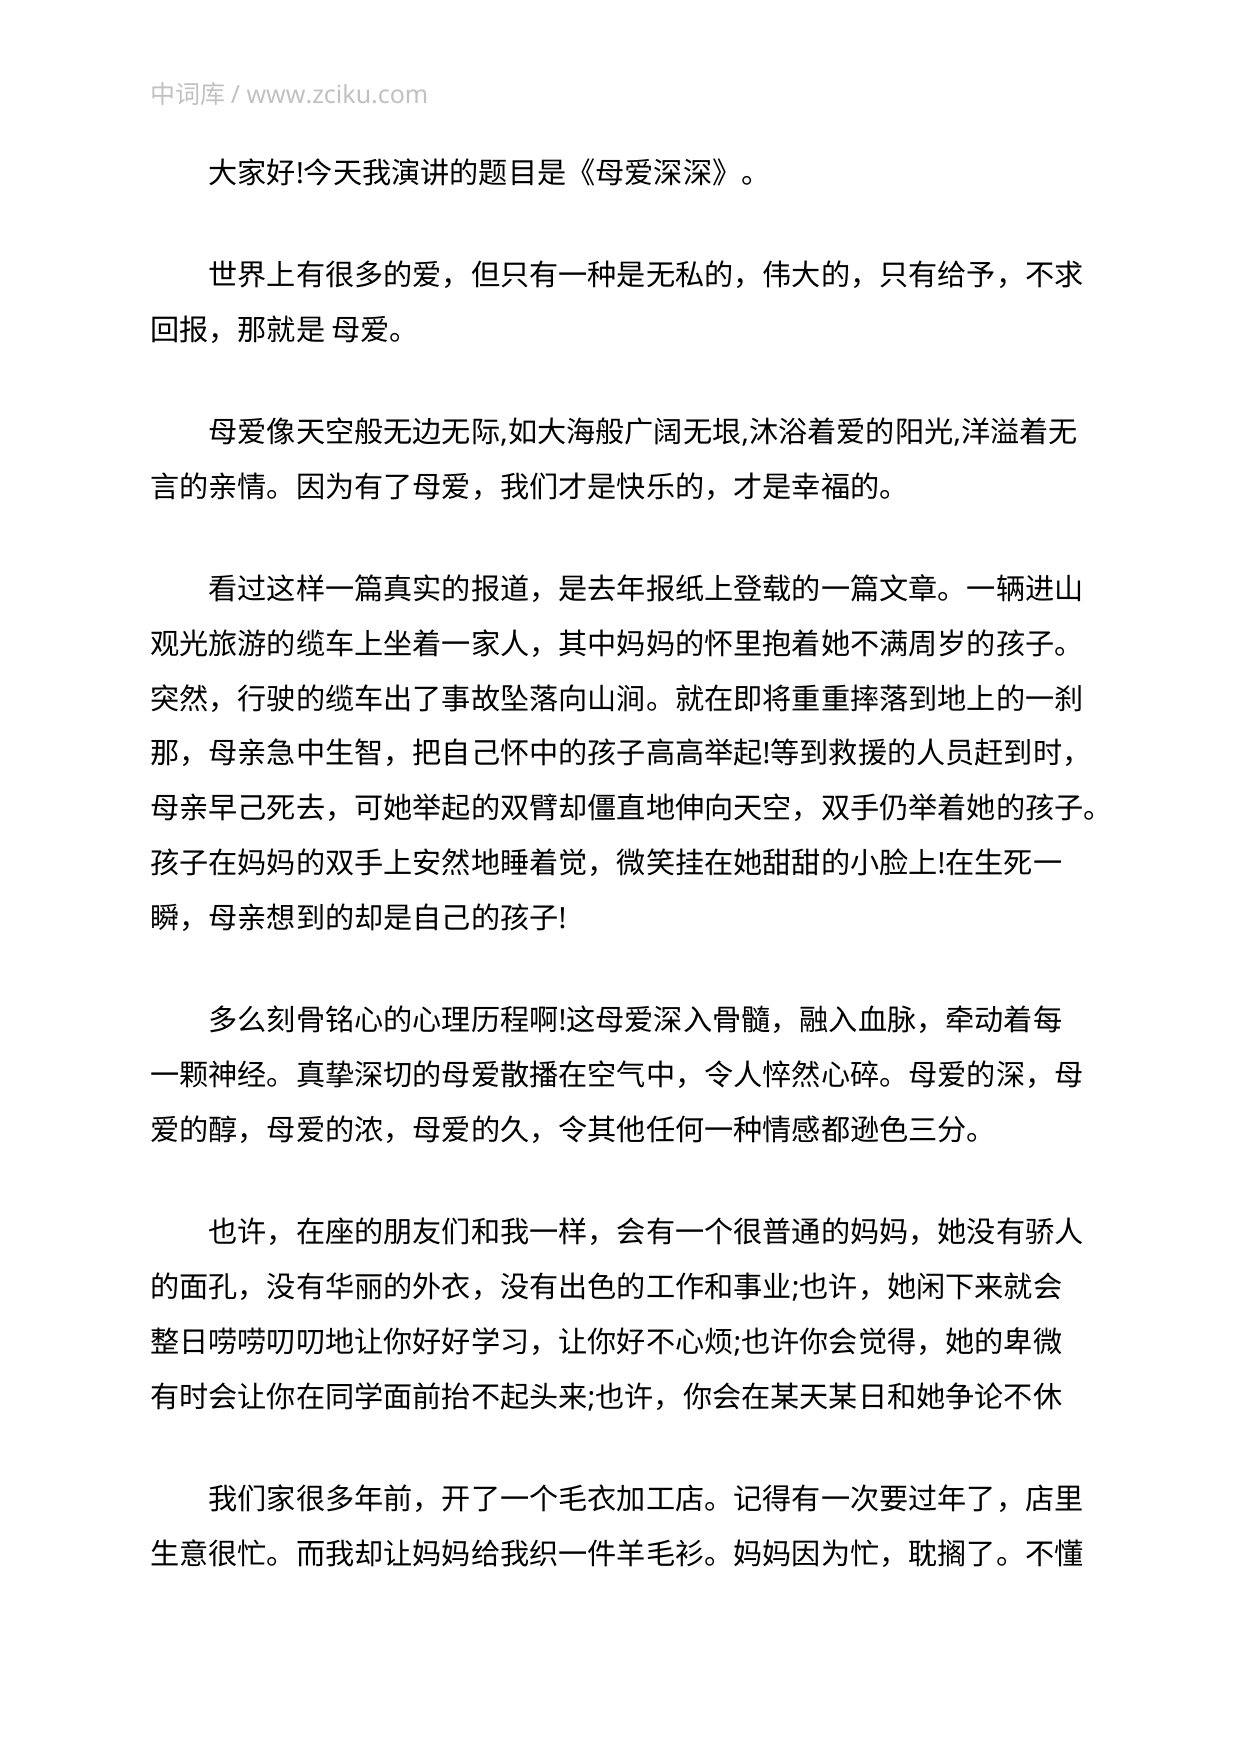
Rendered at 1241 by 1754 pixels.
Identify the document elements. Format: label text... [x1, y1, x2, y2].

text 看过这样一篇真实的报道，是去年报纸上登载的一篇文章。一辆进山观光旅游的缆车上坐着一家人，其中妈妈的怀里抱着她不满周岁的孩子。突然，行驶的缆车出了事故坠落向山涧。就在即将重重摔落到地上的一刹那，母亲急中生智，把自己怀中的孩子高高举起!等到救援的人员赶到时，母亲早己死去，可她举起的双臂却僵直地伸向天空，双手仍举着她的孩子。孩子在妈妈的双手上安然地睡着觉，微笑挂在她甜甜的小脸上!在生死一瞬，母亲想到的却是自己的孩子! [150, 565, 1090, 937]
text 母爱像天空般无边无际,如大海般广阔无垠,沐浴着爱的阳光,洋溢着无言的亲情。因为有了母爱，我们才是快乐的，才是幸福的。 [150, 409, 1090, 506]
text 也许，在座的朋友们和我一样，会有一个很普通的妈妈，她没有骄人的面孔，没有华丽的外衣，没有出色的工作和事业;也许，她闲下来就会整日唠唠叨叨地让你好好学习，让你好不心烦;也许你会觉得，她的卑微有时会让你在同学面前抬不起头来;也许，你会在某天某日和她争论不休 [150, 1209, 1090, 1416]
text 世界上有很多的爱，但只有一种是无私的，伟大的，只有给予，不求回报，那就是 母爱。 [150, 252, 1090, 349]
text 大家好!今天我演讲的题目是《母爱深深》。 [150, 150, 1090, 192]
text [150, 1476, 1090, 1573]
text 多么刻骨铭心的心理历程啊!这母爱深入骨髓，融入血脉，牵动着每一颗神经。真挚深切的母爱散播在空气中，令人悴然心碎。母爱的深，母爱的醇，母爱的浓，母爱的久，令其他任何一种情感都逊色三分。 [150, 997, 1090, 1149]
